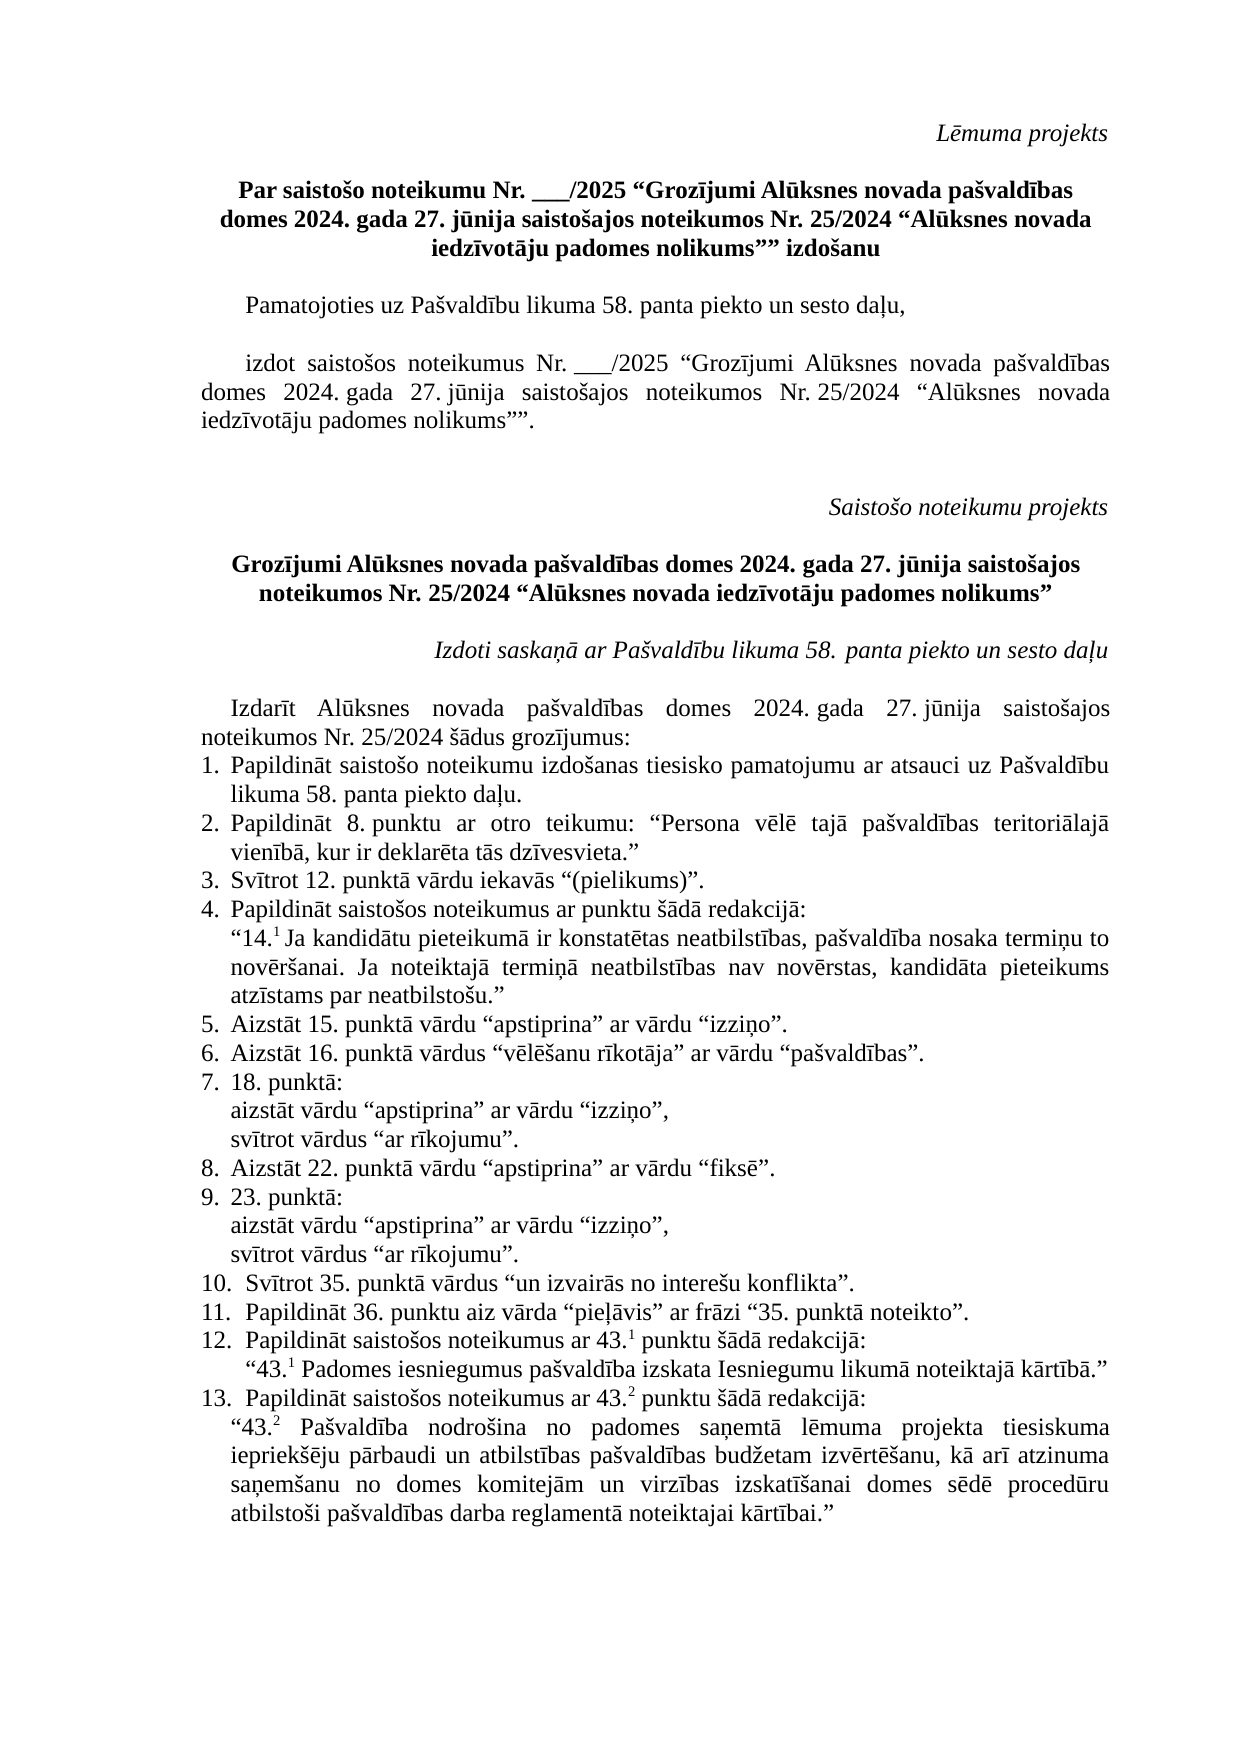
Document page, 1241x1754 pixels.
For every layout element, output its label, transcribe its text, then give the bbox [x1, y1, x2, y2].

list “43.1 Padomes iesniegumus pašvaldība izskata Iesniegumu likumā noteiktajā kārtībā.” [230, 1354, 1110, 1383]
text Izdoti saskaņā ar Pašvaldību likuma 58. panta piekto un sesto daļu [201, 636, 1110, 664]
text Lēmuma projekts [201, 118, 1110, 147]
list Papildināt saistošos noteikumus ar 43.2 punktu šādā redakcijā: [201, 1383, 1110, 1412]
list Aizstāt 22. punktā vārdu “apstiprina” ar vārdu “fiksē”. [201, 1153, 1110, 1182]
text izdot saistošos noteikumus Nr. ___/2025 “Grozījumi Alūksnes novada pašvaldības domes 2024. gada 27. jūnija saistošajos noteikumos Nr. 25/2024 “Alūksnes novada iedzīvotāju padomes nolikums””. [201, 348, 1110, 434]
list “14.1 Ja kandidātu pieteikumā ir konstatētas neatbilstības, pašvaldība nosaka termiņu to novēršanai. Ja noteiktajā termiņā neatbilstības nav novērstas, kandidāta pieteikums atzīstams par neatbilstošu.” [230, 923, 1110, 1009]
list 23. punktā: [201, 1182, 1110, 1211]
text Pamatojoties uz Pašvaldību likuma 58. panta piekto un sesto daļu, [201, 291, 1110, 319]
list Aizstāt 15. punktā vārdu “apstiprina” ar vārdu “izziņo”. [201, 1009, 1110, 1038]
list aizstāt vārdu “apstiprina” ar vārdu “izziņo”, [230, 1096, 1110, 1124]
list 18. punktā: [201, 1067, 1110, 1096]
list Papildināt 8. punktu ar otro teikumu: “Persona vēlē tajā pašvaldības teritoriālajā vienībā, kur ir deklarēta tās dzīvesvieta.” [201, 808, 1110, 866]
list Papildināt 36. punktu aiz vārda “pieļāvis” ar frāzi “35. punktā noteikto”. [201, 1297, 1110, 1326]
list Papildināt saistošo noteikumu izdošanas tiesisko pamatojumu ar atsauci uz Pašvaldību likuma 58. panta piekto daļu. [201, 751, 1110, 808]
list svītrot vārdus “ar rīkojumu”. [230, 1239, 1110, 1268]
list Svītrot 35. punktā vārdus “un izvairās no interešu konflikta”. [201, 1268, 1110, 1297]
text Par saistošo noteikumu Nr. ___/2025 “Grozījumi Alūksnes novada pašvaldības domes 2024. gada 27. jūnija saistošajos noteikumos Nr. 25/2024 “Alūksnes novada iedzīvotāju padomes nolikums”” izdošanu [201, 176, 1110, 262]
text Grozījumi Alūksnes novada pašvaldības domes 2024. gada 27. jūnija saistošajos noteikumos Nr. 25/2024 “Alūksnes novada iedzīvotāju padomes nolikums” [201, 549, 1110, 607]
list Svītrot 12. punktā vārdu iekavās “(pielikums)”. [201, 866, 1110, 894]
list “43.2 Pašvaldība nodrošina no padomes saņemtā lēmuma projekta tiesiskuma iepriekšēju pārbaudi un atbilstības pašvaldības budžetam izvērtēšanu, kā arī atzinuma saņemšanu no domes komitejām un virzības izskatīšanai domes sēdē procedūru atbilstoši pašvaldības darba reglamentā noteiktajai kārtībai.” [230, 1412, 1110, 1527]
list svītrot vārdus “ar rīkojumu”. [230, 1124, 1110, 1153]
list Aizstāt 16. punktā vārdus “vēlēšanu rīkotāja” ar vārdu “pašvaldības”. [201, 1038, 1110, 1067]
list Papildināt saistošos noteikumus ar 43.1 punktu šādā redakcijā: [201, 1326, 1110, 1354]
list Izdarīt Alūksnes novada pašvaldības domes 2024. gada 27. jūnija saistošajos noteikumos Nr. 25/2024 šādus grozījumus: [201, 693, 1110, 751]
list Papildināt saistošos noteikumus ar punktu šādā redakcijā: [201, 894, 1110, 923]
list aizstāt vārdu “apstiprina” ar vārdu “izziņo”, [230, 1211, 1110, 1239]
text Saistošo noteikumu projekts [201, 492, 1110, 521]
